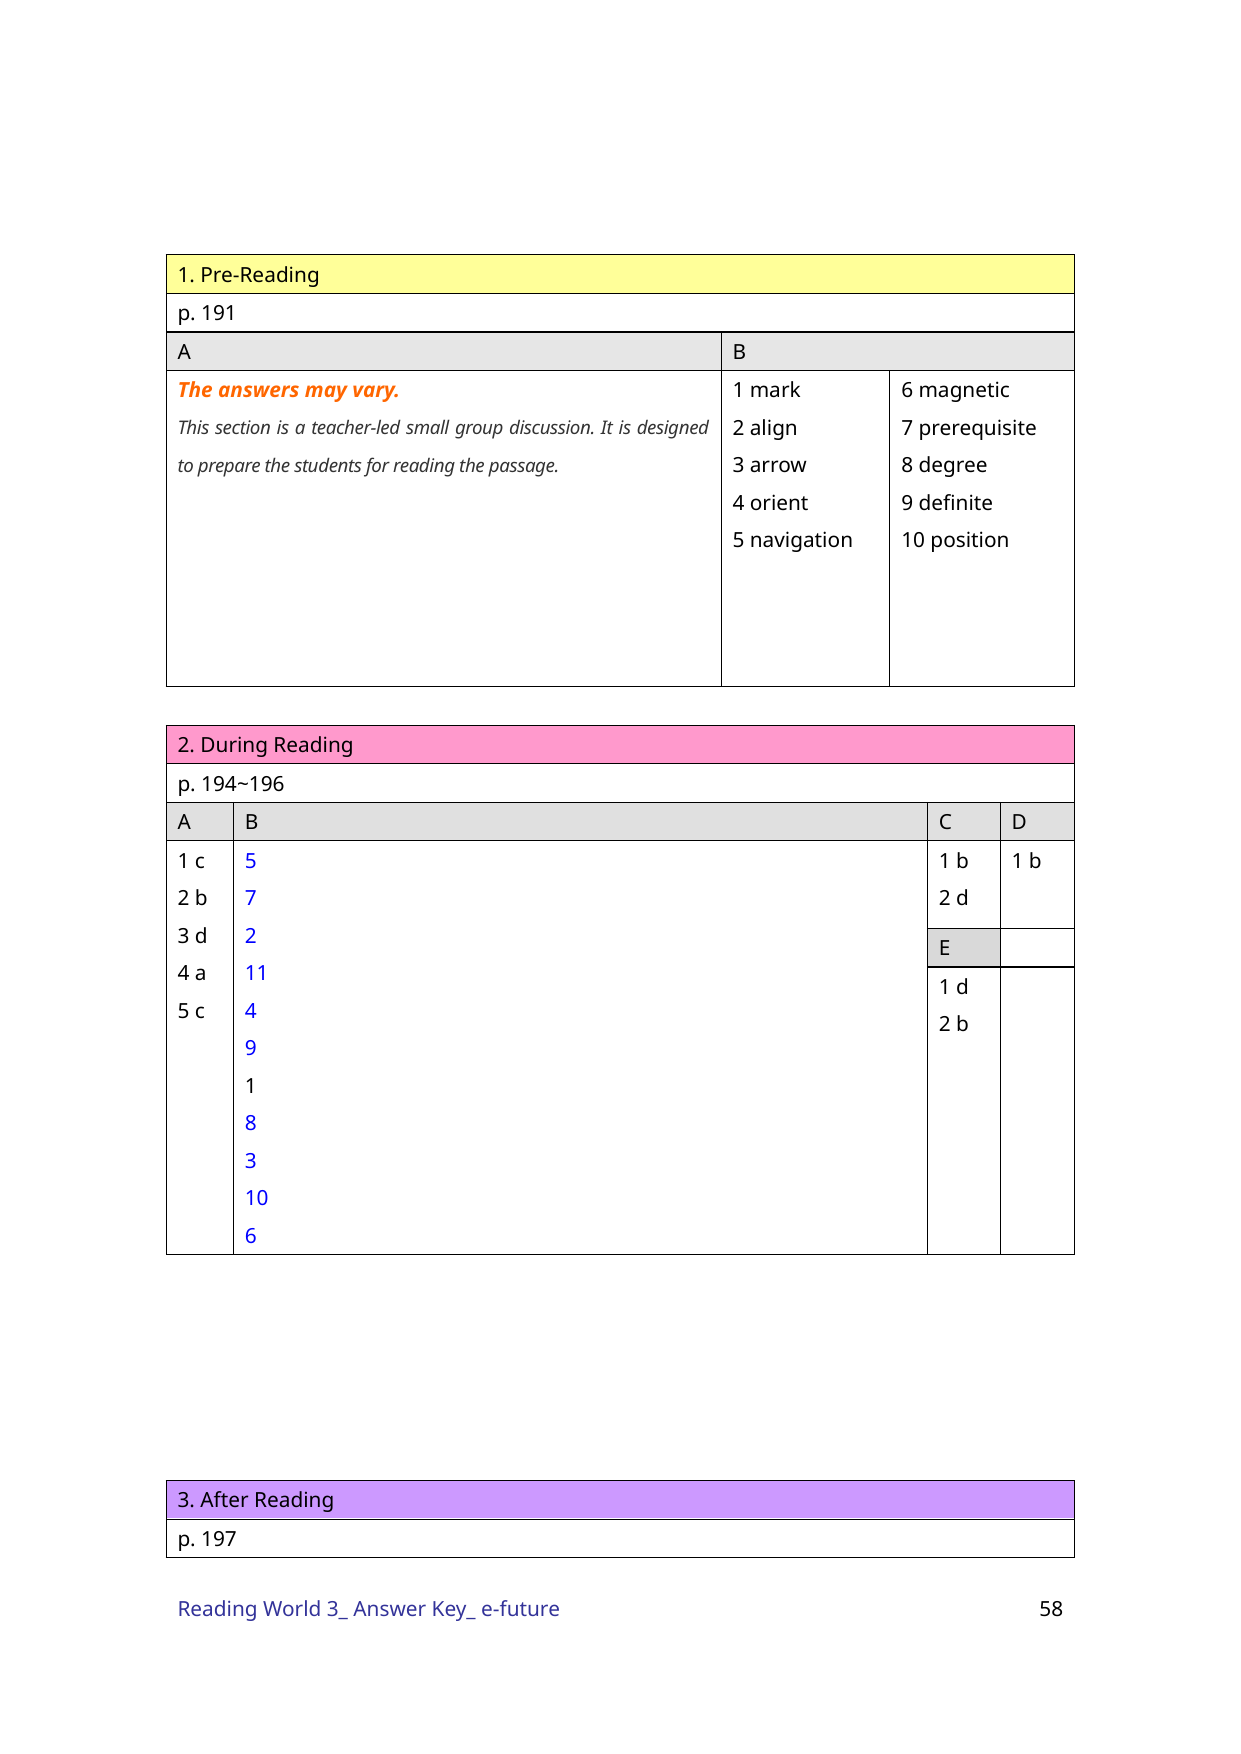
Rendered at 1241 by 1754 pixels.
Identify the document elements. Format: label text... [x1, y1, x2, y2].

table_cell p. 194~196 [167, 764, 1074, 802]
table_cell 1 mark 2 align 3 arrow 4 orient 5 navigation [722, 371, 889, 686]
table_cell 1 b 2 d [928, 841, 1000, 928]
table_cell [1001, 968, 1074, 1254]
table_cell A [167, 803, 233, 840]
table_cell p. 197 [167, 1520, 1074, 1557]
table_cell C [928, 803, 1000, 840]
table_cell A [167, 333, 721, 370]
table_cell [1001, 929, 1074, 966]
table_cell E [928, 929, 1000, 966]
table_cell 6 magnetic 7 prerequisite 8 degree 9 definite 10 position [890, 371, 1074, 686]
table_cell B [722, 333, 1074, 370]
table_cell D [1001, 803, 1074, 840]
table_header 3. After Reading [167, 1481, 1074, 1518]
table_cell 1 d 2 b [928, 968, 1000, 1254]
table_cell 5 7 2 11 4 9 1 8 3 10 6 [234, 841, 927, 1254]
table_cell 1 b [1001, 841, 1074, 928]
table_cell The answers may vary. This section is a teacher-led small group discussion. It is designed to prepare the students for reading the passage. [167, 371, 721, 686]
table_cell 1 c 2 b 3 d 4 a 5 c [167, 841, 233, 1254]
table_header 1. Pre-Reading [167, 255, 1074, 293]
table_cell p. 191 [167, 294, 1074, 331]
table_header 2. During Reading [167, 726, 1074, 763]
table_cell B [234, 803, 927, 840]
